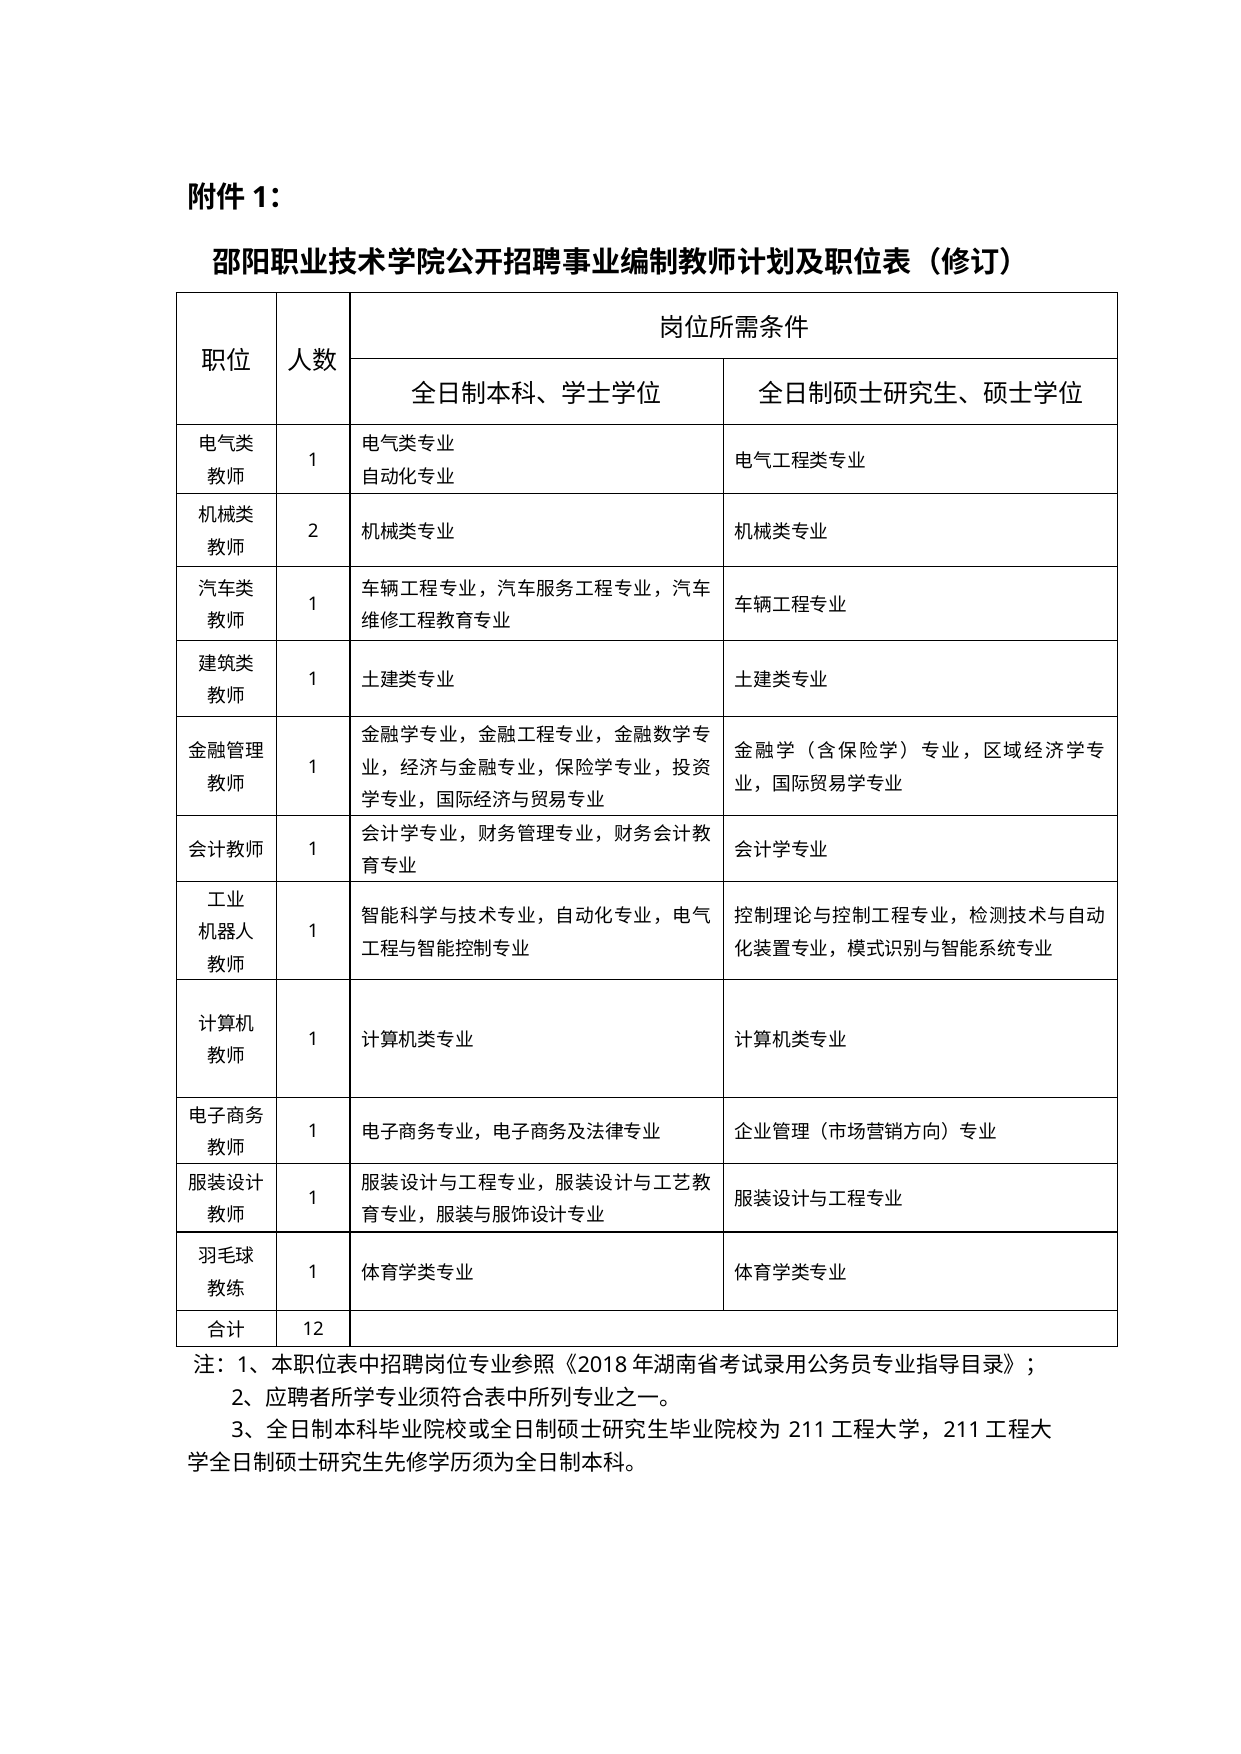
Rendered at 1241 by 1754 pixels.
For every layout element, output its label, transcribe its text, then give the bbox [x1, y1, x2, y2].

table_cell 1 [277, 1098, 349, 1163]
table_cell 全日制本科、学士学位 [351, 359, 723, 424]
table_cell 金融学（含保险学）专业，区域经济学专业，国际贸易学专业 [724, 717, 1117, 815]
table_cell 汽车类 教师 [177, 567, 276, 640]
table_cell 计算机类专业 [351, 980, 723, 1097]
table_cell 1 [277, 816, 349, 881]
table_cell 1 [277, 1233, 349, 1309]
table_cell 建筑类 教师 [177, 641, 276, 716]
table_cell 合计 [177, 1311, 276, 1346]
table_cell 电子商务专业，电子商务及法律专业 [351, 1098, 723, 1163]
table_cell 体育学类专业 [351, 1233, 723, 1309]
table_cell 体育学类专业 [724, 1233, 1117, 1309]
table_header 职位 [177, 293, 276, 424]
table_header 人数 [277, 293, 349, 424]
table_cell 车辆工程专业 [724, 567, 1117, 640]
table_cell 控制理论与控制工程专业，检测技术与自动化装置专业，模式识别与智能系统专业 [724, 882, 1117, 979]
table_cell 土建类专业 [724, 641, 1117, 716]
table_cell 1 [277, 641, 349, 716]
table_cell 电气工程类专业 [724, 425, 1117, 493]
table_cell 服装设计与工程专业 [724, 1164, 1117, 1231]
table_cell 电子商务教师 [177, 1098, 276, 1163]
text 附件1： [187, 162, 1053, 227]
table_cell 服装设计与工程专业，服装设计与工艺教育专业，服装与服饰设计专业 [351, 1164, 723, 1231]
table_cell 1 [277, 717, 349, 815]
table_cell 会计学专业 [724, 816, 1117, 881]
table_cell 羽毛球 教练 [177, 1233, 276, 1309]
table_cell 机械类专业 [351, 494, 723, 566]
table_cell [351, 1311, 1117, 1346]
table_cell 全日制硕士研究生、硕士学位 [724, 359, 1117, 424]
table_cell 会计学专业，财务管理专业，财务会计教育专业 [351, 816, 723, 881]
table_cell 机械类 教师 [177, 494, 276, 566]
table_cell 智能科学与技术专业，自动化专业，电气工程与智能控制专业 [351, 882, 723, 979]
table_cell 车辆工程专业，汽车服务工程专业，汽车维修工程教育专业 [351, 567, 723, 640]
table_cell 电气类专业 自动化专业 [351, 425, 723, 493]
table_cell 企业管理（市场营销方向）专业 [724, 1098, 1117, 1163]
table_cell 电气类 教师 [177, 425, 276, 493]
table_cell 12 [277, 1311, 349, 1346]
table_cell 1 [277, 1164, 349, 1231]
text 邵阳职业技术学院公开招聘事业编制教师计划及职位表（修订） [187, 227, 1053, 292]
table_cell 1 [277, 567, 349, 640]
table_cell 工业 机器人 教师 [177, 882, 276, 979]
table_cell 1 [277, 882, 349, 979]
table_cell 1 [277, 425, 349, 493]
table_cell 会计教师 [177, 816, 276, 881]
text 3、全日制本科毕业院校或全日制硕士研究生毕业院校为211工程大学，211工程大学全日制硕士研究生先修学历须为全日制本科。 [187, 1412, 1053, 1477]
table_cell 土建类专业 [351, 641, 723, 716]
table_cell 计算机类专业 [724, 980, 1117, 1097]
table_cell 1 [277, 980, 349, 1097]
table_cell 计算机 教师 [177, 980, 276, 1097]
table_cell 金融学专业，金融工程专业，金融数学专业，经济与金融专业，保险学专业，投资学专业，国际经济与贸易专业 [351, 717, 723, 815]
table_cell 机械类专业 [724, 494, 1117, 566]
table_cell 金融管理教师 [177, 717, 276, 815]
text 2、应聘者所学专业须符合表中所列专业之一。 [187, 1379, 1053, 1412]
table_cell 2 [277, 494, 349, 566]
table_header 岗位所需条件 [351, 293, 1117, 358]
text 注：1、本职位表中招聘岗位专业参照《2018年湖南省考试录用公务员专业指导目录》； [187, 1347, 1053, 1379]
table_cell 服装设计教师 [177, 1164, 276, 1231]
